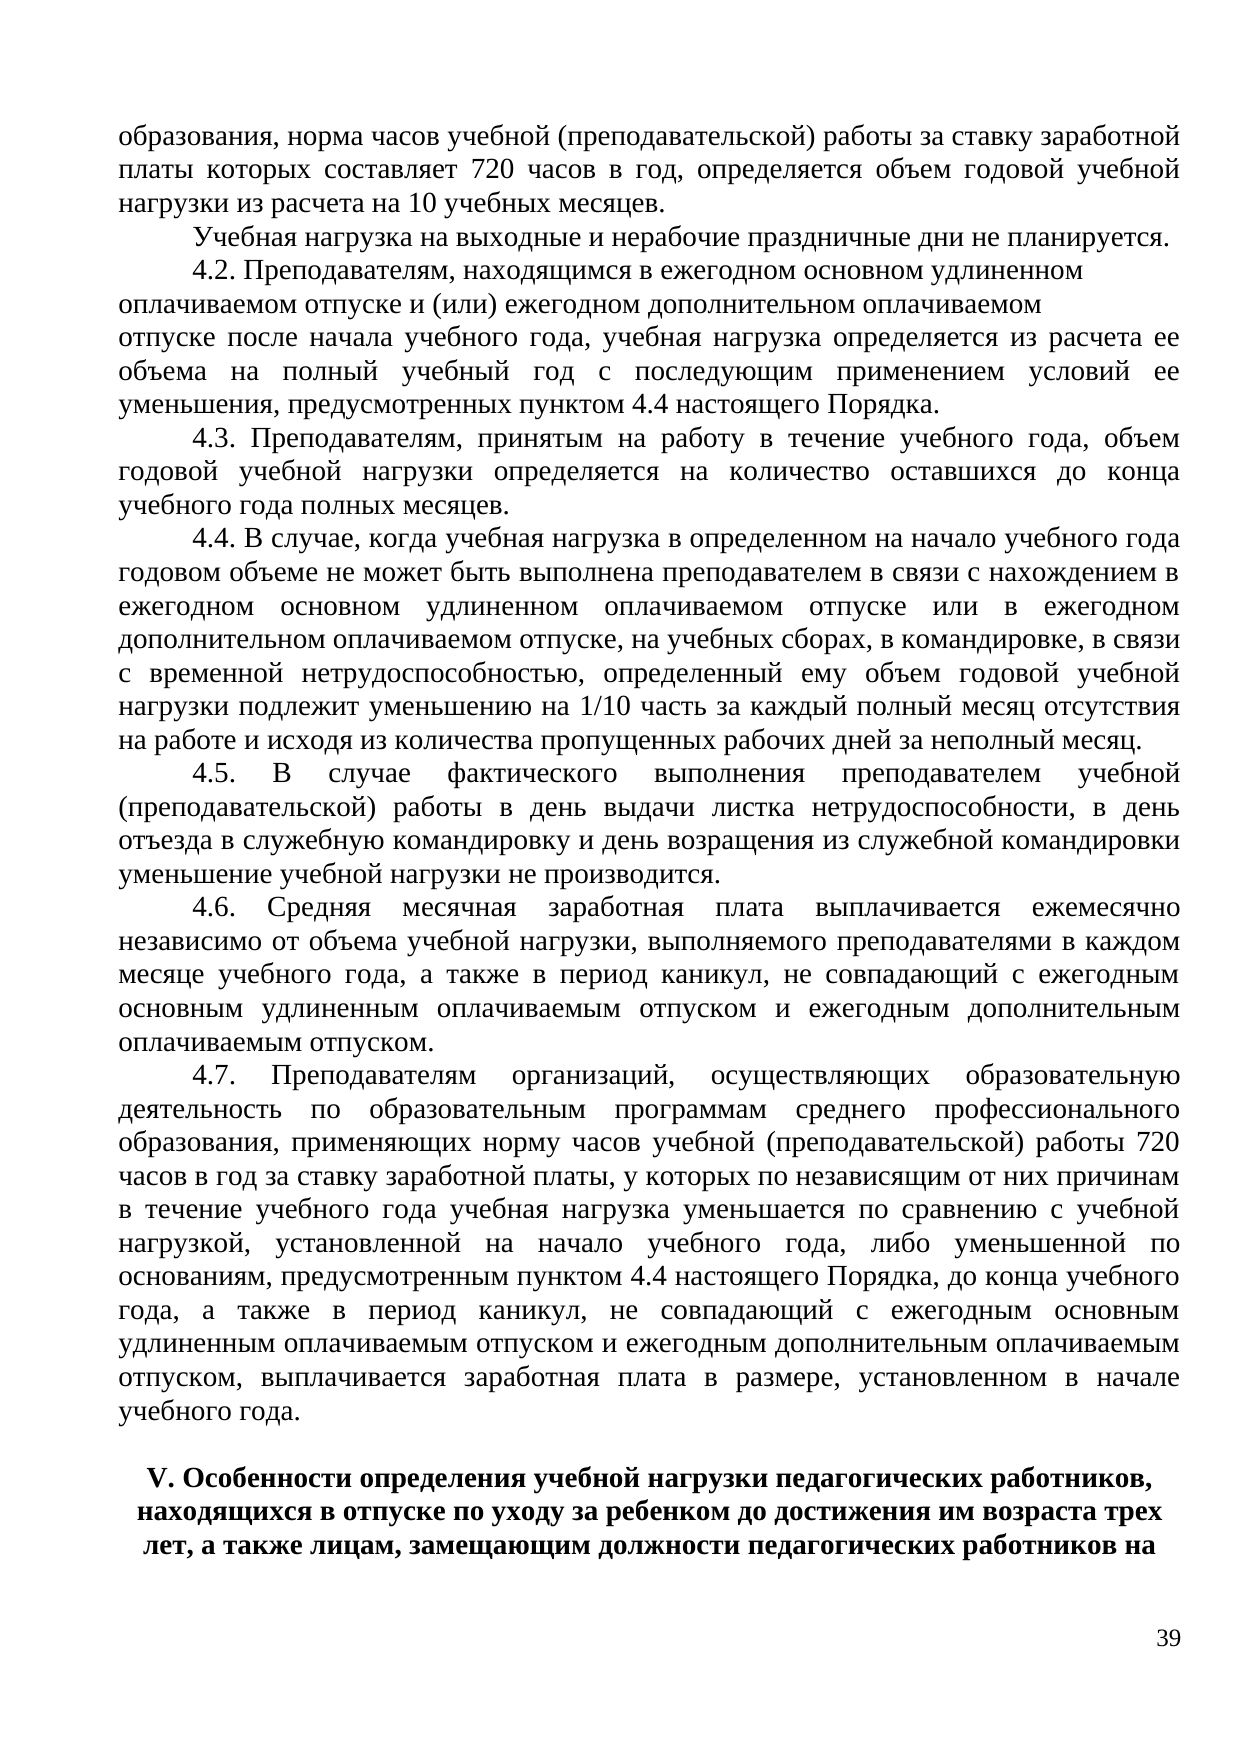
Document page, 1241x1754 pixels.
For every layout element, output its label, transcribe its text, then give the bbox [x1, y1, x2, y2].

list 4.6. Средняя месячная заработная плата выплачивается ежемесячно независимо от объема учебной нагрузки, выполняемого преподавателями в каждом месяце учебного года, а также в период каникул, не совпадающий с ежегодным основным удлиненным оплачиваемым отпуском и ежегодным дополнительным оплачиваемым отпуском. [118, 889, 1181, 1057]
list 4.4. В случае, когда учебная нагрузка в определенном на начало учебного года годовом объеме не может быть выполнена преподавателем в связи с нахождением в ежегодном основном удлиненном оплачиваемом отпуске или в ежегодном дополнительном оплачиваемом отпуске, на учебных сборах, в командировке, в связи с временной нетрудоспособностью, определенный ему объем годовой учебной нагрузки подлежит уменьшению на 1/10 часть за каждый полный месяц отсутствия на работе и исходя из количества пропущенных рабочих дней за неполный месяц. [118, 521, 1181, 755]
list 4.3. Преподавателям, принятым на работу в течение учебного года, объем годовой учебной нагрузки определяется на количество оставшихся до конца учебного года полных месяцев. [118, 420, 1181, 521]
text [118, 1460, 1181, 1560]
text 4.2. Преподавателям, находящимся в ежегодном основном удлиненном оплачиваемом отпуске и (или) ежегодном дополнительном оплачиваемом отпуске после начала учебного года, учебная нагрузка определяется из расчета ее объема на полный учебный год с последующим применением условий ее уменьшения, предусмотренных пунктом 4.4 настоящего Порядка. [118, 252, 1181, 420]
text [118, 118, 1181, 219]
text Учебная нагрузка на выходные и нерабочие праздничные дни не планируется. [118, 219, 1181, 252]
list 4.5. В случае фактического выполнения преподавателем учебной (преподавательской) работы в день выдачи листка нетрудоспособности, в день отъезда в служебную командировку и день возращения из служебной командировки уменьшение учебной нагрузки не производится. [118, 755, 1181, 889]
list 4.7. Преподавателям организаций, осуществляющих образовательную деятельность по образовательным программам среднего профессионального образования, применяющих норму часов учебной (преподавательской) работы 720 часов в год за ставку заработной платы, у которых по независящим от них причинам в течение учебного года учебная нагрузка уменьшается по сравнению с учебной нагрузкой, установленной на начало учебного года, либо уменьшенной по основаниям, предусмотренным пунктом 4.4 настоящего Порядка, до конца учебного года, а также в период каникул, не совпадающий с ежегодным основным удлиненным оплачиваемым отпуском и ежегодным дополнительным оплачиваемым отпуском, выплачивается заработная плата в размере, установленном в начале учебного года. [118, 1057, 1181, 1426]
